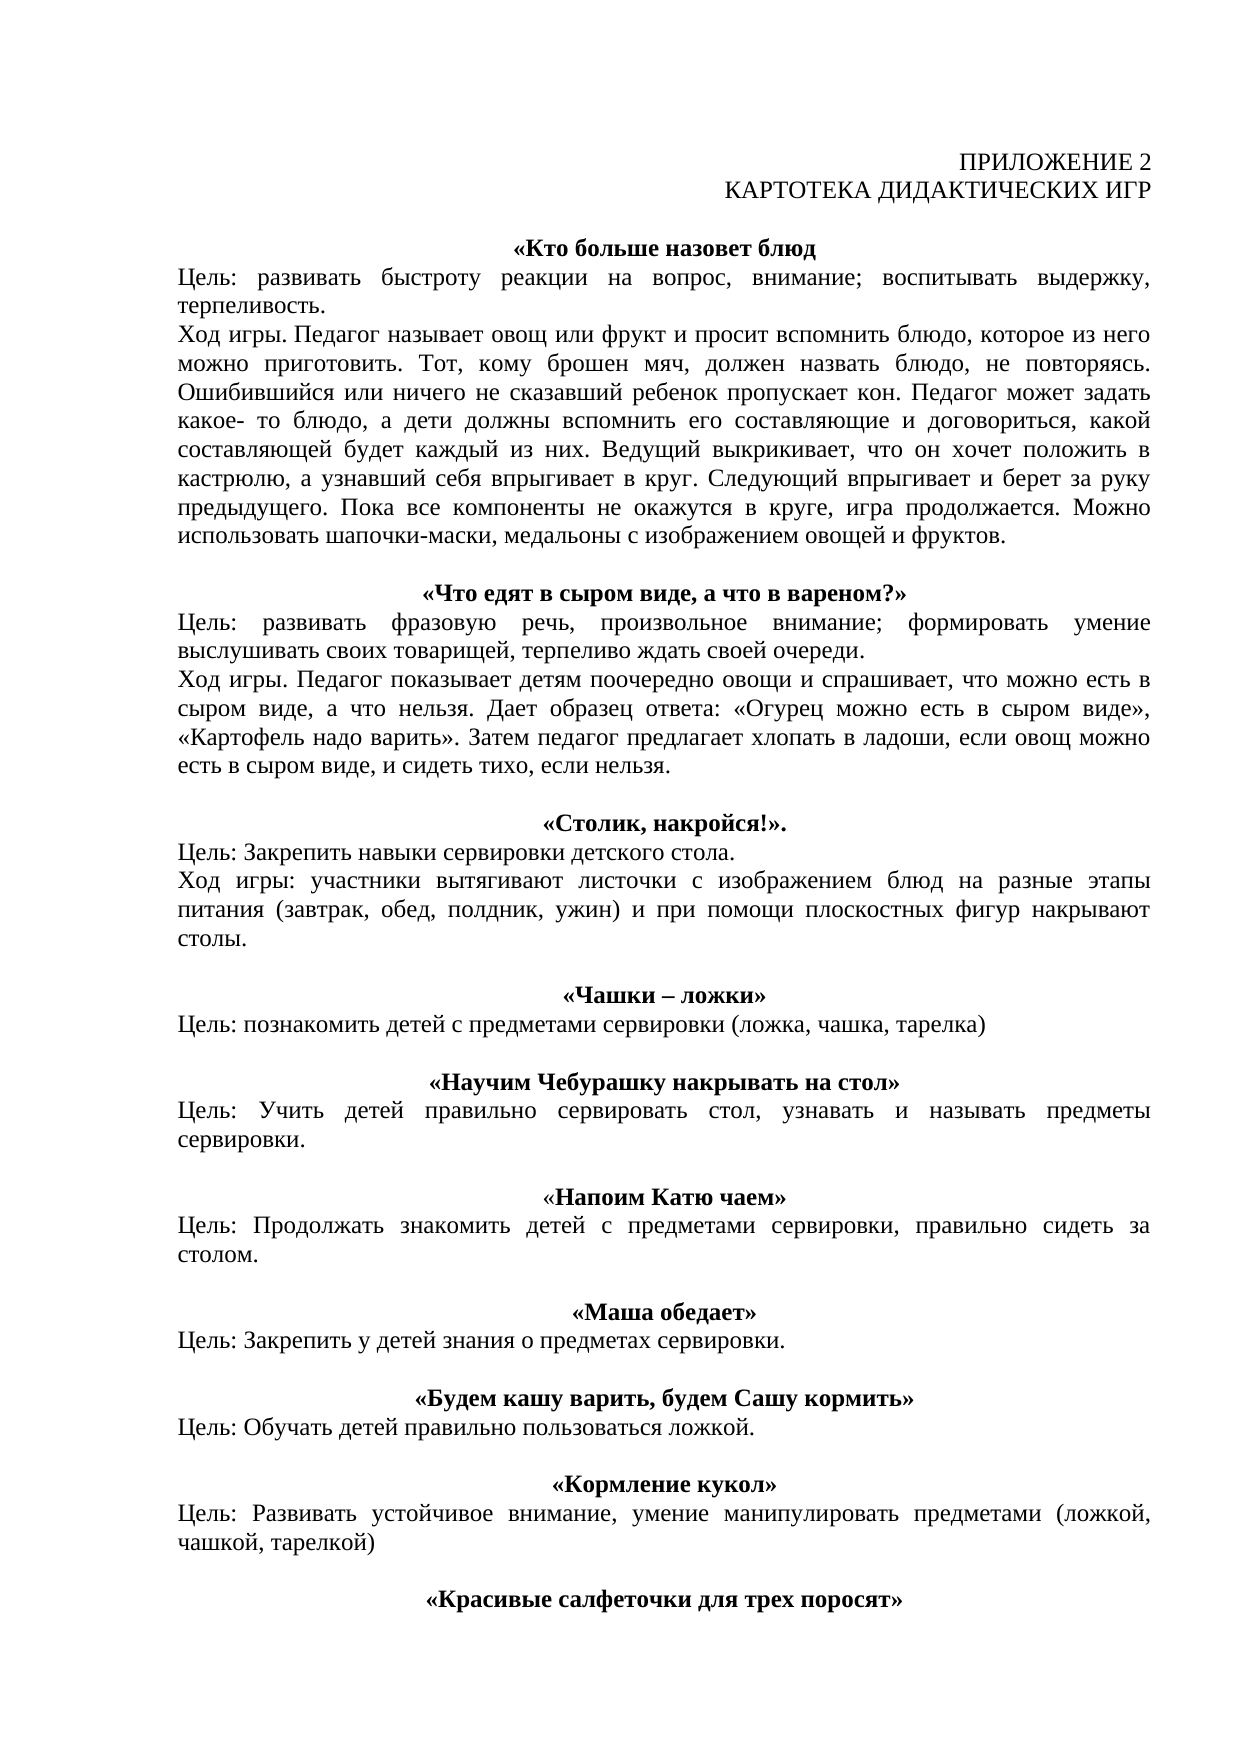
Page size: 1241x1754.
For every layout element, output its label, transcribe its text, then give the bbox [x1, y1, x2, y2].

text «Столик, накройся!». [177, 808, 1152, 837]
text Ход игры. Педагог называет овощ или фрукт и просит вспомнить блюдо, которое из него можно приготовить. Тот, кому брошен мяч, должен назвать блюдо, не повторяясь. Ошибившийся или ничего не сказавший ребенок пропускает кон. Педагог может задать какое- то блюдо, а дети должны вспомнить его составляющие и договориться, какой составляющей будет каждый из них. Ведущий выкрикивает, что он хочет положить в кастрюлю, а узнавший себя впрыгивает в круг. Следующий впрыгивает и берет за руку предыдущего. Пока все компоненты не окажутся в круге, игра продолжается. Можно использовать шапочки-маски, медальоны с изображением овощей и фруктов. [177, 319, 1152, 549]
text Цель: развивать быстроту реакции на вопрос, внимание; воспитывать выдержку, терпеливость. [177, 262, 1152, 319]
text ПРИЛОЖЕНИЕ 2 [177, 147, 1152, 176]
text «Кормление кукол» [177, 1469, 1152, 1498]
text «Чашки – ложки» [177, 981, 1152, 1009]
text Цель: развивать фразовую речь, произвольное внимание; формировать умение выслушивать своих товарищей, терпеливо ждать своей очереди. [177, 607, 1152, 664]
text «Кто больше назовет блюд [177, 233, 1152, 262]
text Цель: Закрепить у детей знания о предметах сервировки. [177, 1326, 1152, 1354]
text Ход игры. Педагог показывает детям поочередно овощи и спрашивает, что можно есть в сыром виде, а что нельзя. Дает образец ответа: «Огурец можно есть в сыром виде», «Картофель надо варить». Затем педагог предлагает хлопать в ладоши, если овощ можно есть в сыром виде, и сидеть тихо, если нельзя. [177, 664, 1152, 779]
text Цель: Обучать детей правильно пользоваться ложкой. [177, 1412, 1152, 1441]
text «Напоим Катю чаем» [177, 1182, 1152, 1211]
text Ход игры: участники вытягивают листочки с изображением блюд на разные этапы питания (завтрак, обед, полдник, ужин) и при помощи плоскостных фигур накрывают столы. [177, 866, 1152, 952]
text Цель: Развивать устойчивое внимание, умение манипулировать предметами (ложкой, чашкой, тарелкой) [177, 1498, 1152, 1556]
text «Красивые салфеточки для трех поросят» [177, 1584, 1152, 1613]
text Цель: Закрепить навыки сервировки детского стола. [177, 837, 1152, 866]
text Цель: Продолжать знакомить детей с предметами сервировки, правильно сидеть за столом. [177, 1211, 1152, 1268]
text Цель: познакомить детей с предметами сервировки (ложка, чашка, тарелка) [177, 1009, 1152, 1038]
text Цель: Учить детей правильно сервировать стол, узнавать и называть предметы сервировки. [177, 1096, 1152, 1153]
text «Маша обедает» [177, 1297, 1152, 1326]
text «Будем кашу варить, будем Сашу кормить» [177, 1383, 1152, 1412]
text «Что едят в сыром виде, а что в вареном?» [177, 578, 1152, 607]
text КАРТОТЕКА ДИДАКТИЧЕСКИХ ИГР [177, 176, 1152, 204]
text «Научим Чебурашку накрывать на стол» [177, 1067, 1152, 1096]
